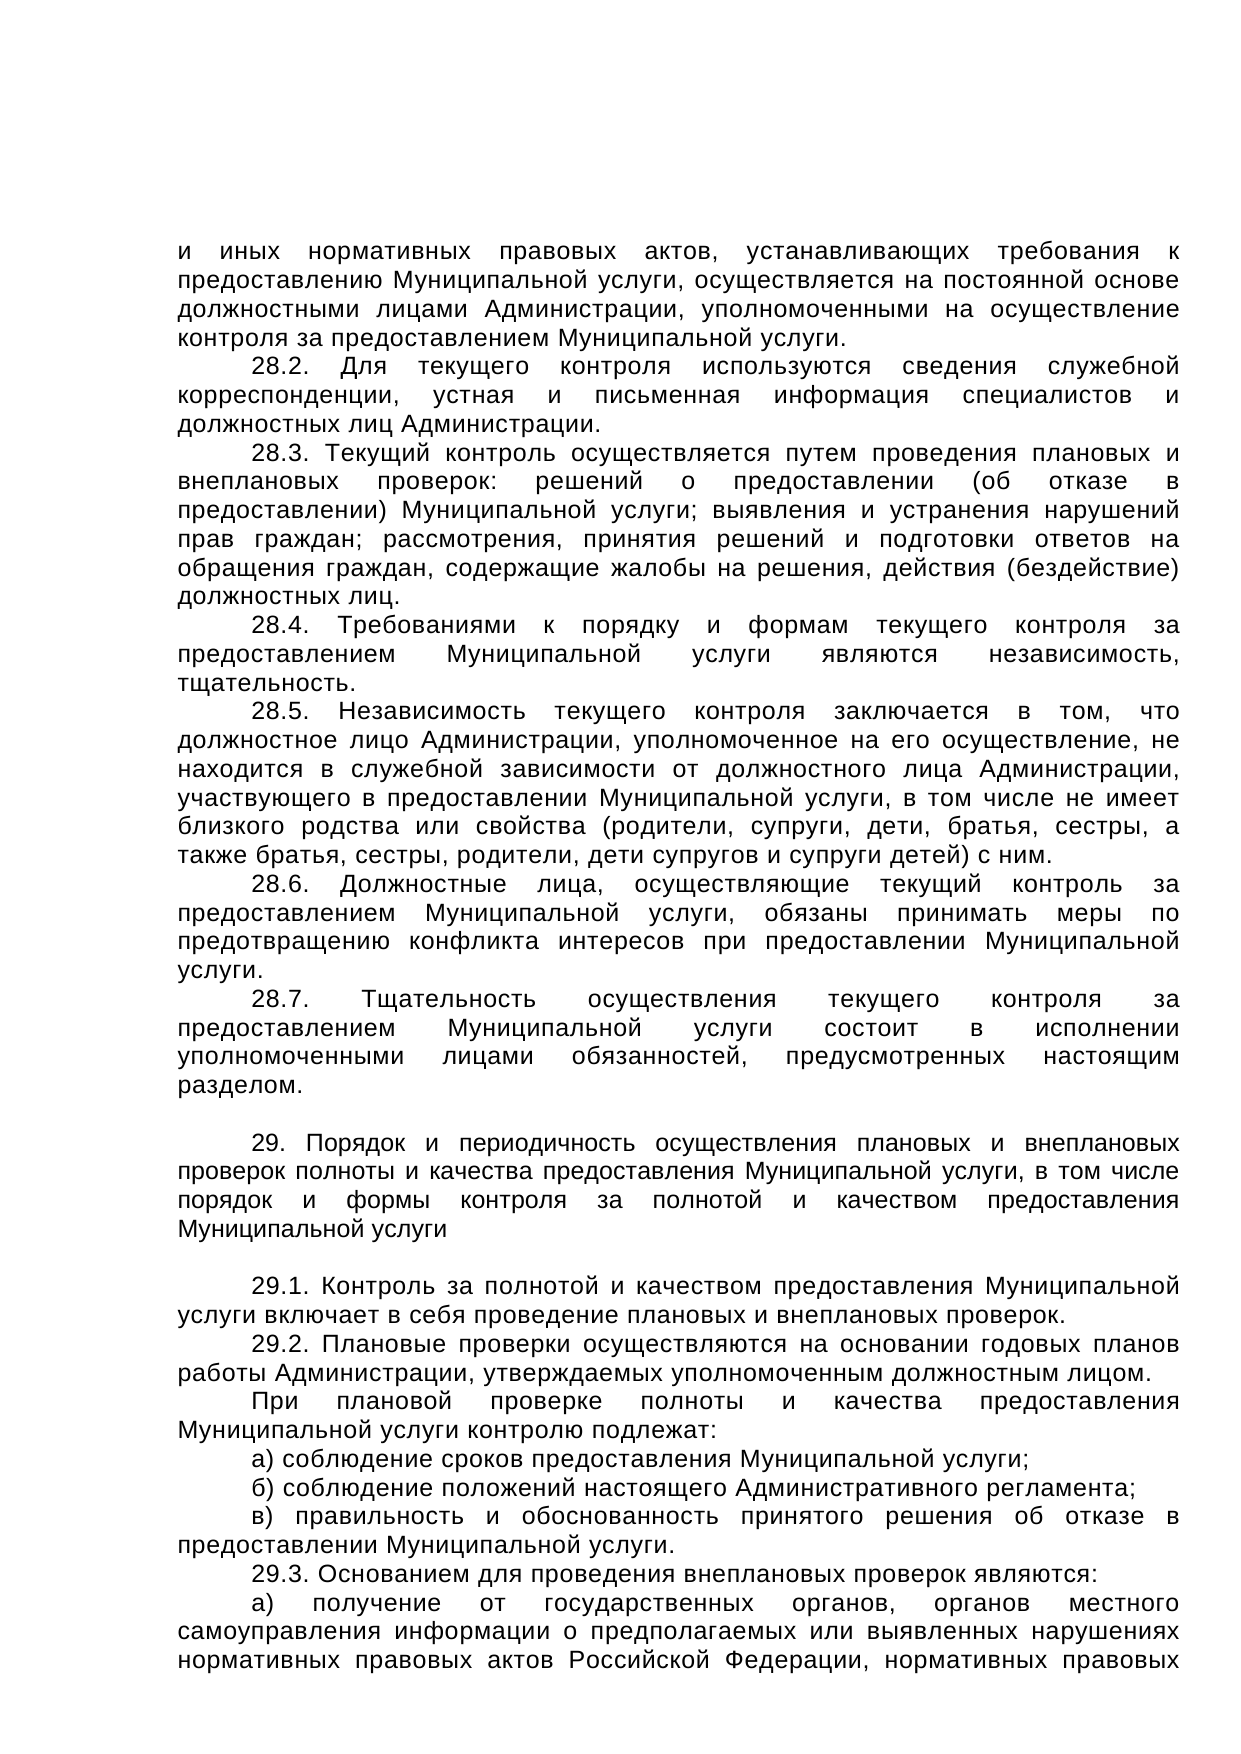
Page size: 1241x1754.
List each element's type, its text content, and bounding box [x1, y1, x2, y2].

text 29.3. Основанием для проведения внеплановых проверок являются: [177, 1559, 1181, 1587]
text 28.4. Требованиями к порядку и формам текущего контроля за предоставлением Муниципальной услуги являются независимость, тщательность. [177, 610, 1181, 696]
text 29. Порядок и периодичность осуществления плановых и внеплановых проверок полноты и качества предоставления Муниципальной услуги, в том числе порядок и формы контроля за полнотой и качеством предоставления Муниципальной услуги [177, 1127, 1181, 1242]
text При плановой проверке полноты и качества предоставления Муниципальной услуги контролю подлежат: [177, 1386, 1181, 1444]
text а) соблюдение сроков предоставления Муниципальной услуги; [177, 1444, 1181, 1472]
text 28.6. Должностные лица, осуществляющие текущий контроль за предоставлением Муниципальной услуги, обязаны принимать меры по предотвращению конфликта интересов при предоставлении Муниципальной услуги. [177, 869, 1181, 984]
text в) правильность и обоснованность принятого решения об отказе в предоставлении Муниципальной услуги. [177, 1501, 1181, 1559]
text 28.5. Независимость текущего контроля заключается в том, что должностное лицо Администрации, уполномоченное на его осуществление, не находится в служебной зависимости от должностного лица Администрации, участвующего в предоставлении Муниципальной услуги, в том числе не имеет близкого родства или свойства (родители, супруги, дети, братья, сестры, а также братья, сестры, родители, дети супругов и супруги детей) с ним. [177, 696, 1181, 869]
text б) соблюдение положений настоящего Административного регламента; [177, 1472, 1181, 1501]
text 28.3. Текущий контроль осуществляется путем проведения плановых и внеплановых проверок: решений о предоставлении (об отказе в предоставлении) Муниципальной услуги; выявления и устранения нарушений прав граждан; рассмотрения, принятия решений и подготовки ответов на обращения граждан, содержащие жалобы на решения, действия (бездействие) должностных лиц. [177, 437, 1181, 610]
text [177, 1587, 1181, 1674]
text 28.2. Для текущего контроля используются сведения служебной корреспонденции, устная и письменная информация специалистов и должностных лиц Администрации. [177, 351, 1181, 437]
text 29.2. Плановые проверки осуществляются на основании годовых планов работы Администрации, утверждаемых уполномоченным должностным лицом. [177, 1329, 1181, 1386]
text 28.7. Тщательность осуществления текущего контроля за предоставлением Муниципальной услуги состоит в исполнении уполномоченными лицами обязанностей, предусмотренных настоящим разделом. [177, 984, 1181, 1099]
text 29.1. Контроль за полнотой и качеством предоставления Муниципальной услуги включает в себя проведение плановых и внеплановых проверок. [177, 1271, 1181, 1329]
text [177, 236, 1181, 351]
